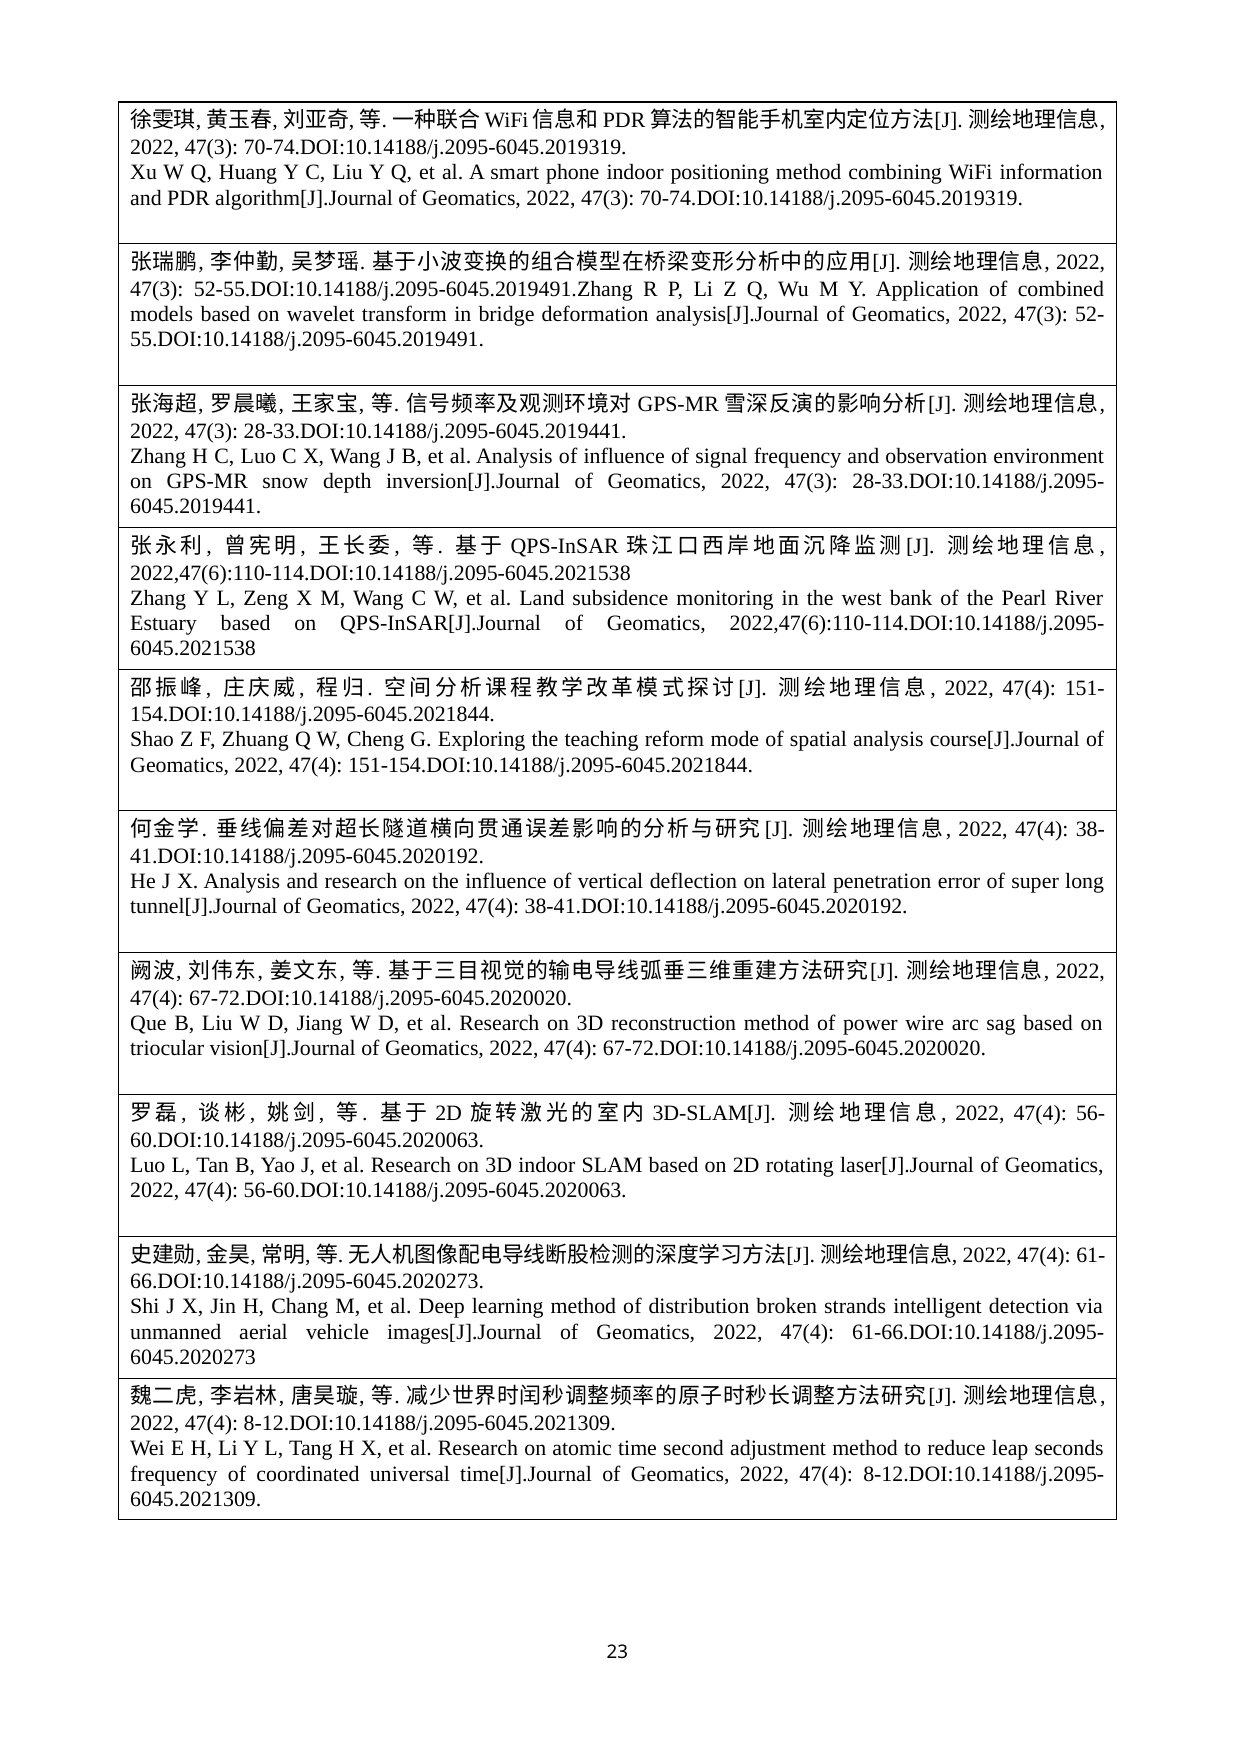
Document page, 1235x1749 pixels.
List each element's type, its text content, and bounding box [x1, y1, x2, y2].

table_cell 魏二虎, 李岩林, 唐昊璇, 等. 减少世界时闰秒调整频率的原子时秒长调整方法研究[J]. 测绘地理信息, 2022, 47(4): 8-12.DOI:10.14188/j.2095-6045.2021309. Wei E H, Li Y L, Tang H X, et al. Research on atomic time second adjustment method to reduce leap seconds frequency of coordinated universal time[J].Journal of Geomatics, 2022, 47(4): 8-12.DOI:10.14188/j.2095-6045.2021309. [119, 1379, 1116, 1519]
table_cell 张瑞鹏, 李仲勤, 吴梦瑶. 基于小波变换的组合模型在桥梁变形分析中的应用[J]. 测绘地理信息, 2022, 47(3): 52-55.DOI:10.14188/j.2095-6045.2019491.Zhang R P, Li Z Q, Wu M Y. Application of combined models based on wavelet transform in bridge deformation analysis[J].Journal of Geomatics, 2022, 47(3): 52-55.DOI:10.14188/j.2095-6045.2019491. [119, 244, 1116, 385]
table_cell 张永利, 曾宪明, 王长委, 等. 基于QPS-InSAR珠江口西岸地面沉降监测[J]. 测绘地理信息, 2022,47(6):110-114.DOI:10.14188/j.2095-6045.2021538 Zhang Y L, Zeng X M, Wang C W, et al. Land subsidence monitoring in the west bank of the Pearl River Estuary based on QPS-InSAR[J].Journal of Geomatics, 2022,47(6):110-114.DOI:10.14188/j.2095-6045.2021538 [119, 528, 1116, 668]
table_cell 阙波, 刘伟东, 姜文东, 等. 基于三目视觉的输电导线弧垂三维重建方法研究[J]. 测绘地理信息, 2022, 47(4): 67-72.DOI:10.14188/j.2095-6045.2020020. Que B, Liu W D, Jiang W D, et al. Research on 3D reconstruction method of power wire arc sag based on triocular vision[J].Journal of Geomatics, 2022, 47(4): 67-72.DOI:10.14188/j.2095-6045.2020020. [119, 953, 1116, 1094]
table_cell 罗磊, 谈彬, 姚剑, 等. 基于2D旋转激光的室内3D-SLAM[J]. 测绘地理信息, 2022, 47(4): 56-60.DOI:10.14188/j.2095-6045.2020063. Luo L, Tan B, Yao J, et al. Research on 3D indoor SLAM based on 2D rotating laser[J].Journal of Geomatics, 2022, 47(4): 56-60.DOI:10.14188/j.2095-6045.2020063. [119, 1095, 1116, 1236]
table_cell 徐雯琪, 黄玉春, 刘亚奇, 等. 一种联合WiFi信息和PDR算法的智能手机室内定位方法[J]. 测绘地理信息, 2022, 47(3): 70-74.DOI:10.14188/j.2095-6045.2019319. Xu W Q, Huang Y C, Liu Y Q, et al. A smart phone indoor positioning method combining WiFi information and PDR algorithm[J].Journal of Geomatics, 2022, 47(3): 70-74.DOI:10.14188/j.2095-6045.2019319. [119, 103, 1116, 243]
table_cell 何金学. 垂线偏差对超长隧道横向贯通误差影响的分析与研究[J]. 测绘地理信息, 2022, 47(4): 38-41.DOI:10.14188/j.2095-6045.2020192. He J X. Analysis and research on the influence of vertical deflection on lateral penetration error of super long tunnel[J].Journal of Geomatics, 2022, 47(4): 38-41.DOI:10.14188/j.2095-6045.2020192. [119, 811, 1116, 952]
table_cell 史建勋, 金昊, 常明, 等. 无人机图像配电导线断股检测的深度学习方法[J]. 测绘地理信息, 2022, 47(4): 61-66.DOI:10.14188/j.2095-6045.2020273. Shi J X, Jin H, Chang M, et al. Deep learning method of distribution broken strands intelligent detection via unmanned aerial vehicle images[J].Journal of Geomatics, 2022, 47(4): 61-66.DOI:10.14188/j.2095-6045.2020273 [119, 1237, 1116, 1377]
table_cell 张海超, 罗晨曦, 王家宝, 等. 信号频率及观测环境对GPS-MR雪深反演的影响分析[J]. 测绘地理信息, 2022, 47(3): 28-33.DOI:10.14188/j.2095-6045.2019441. Zhang H C, Luo C X, Wang J B, et al. Analysis of influence of signal frequency and observation environment on GPS-MR snow depth inversion[J].Journal of Geomatics, 2022, 47(3): 28-33.DOI:10.14188/j.2095-6045.2019441. [119, 386, 1116, 527]
table_cell 邵振峰, 庄庆威, 程归. 空间分析课程教学改革模式探讨[J]. 测绘地理信息, 2022, 47(4): 151-154.DOI:10.14188/j.2095-6045.2021844. Shao Z F, Zhuang Q W, Cheng G. Exploring the teaching reform mode of spatial analysis course[J].Journal of Geomatics, 2022, 47(4): 151-154.DOI:10.14188/j.2095-6045.2021844. [119, 670, 1116, 810]
